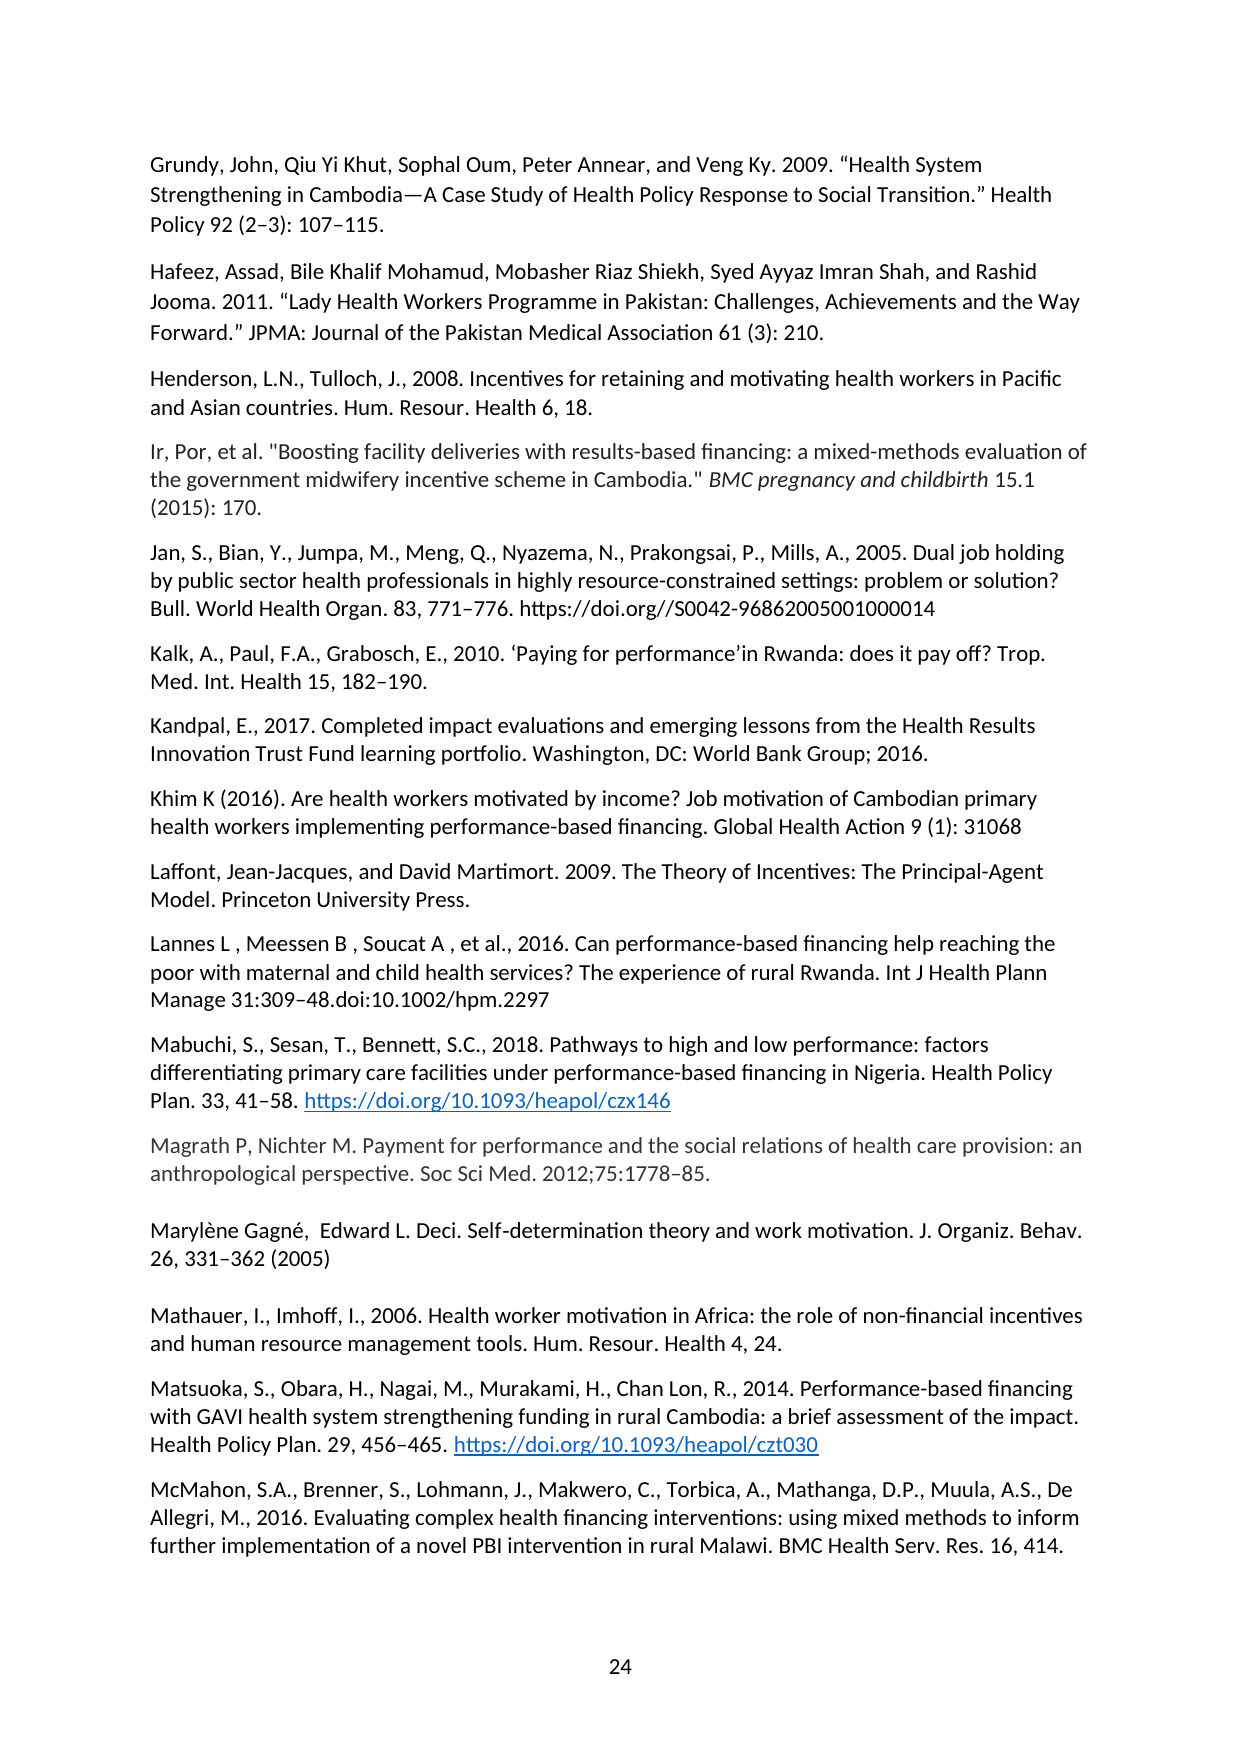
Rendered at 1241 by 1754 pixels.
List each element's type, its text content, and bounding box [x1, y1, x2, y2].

text Hafeez, Assad, Bile Khalif Mohamud, Mobasher Riaz Shiekh, Syed Ayyaz Imran Shah, and Rashid Jooma. 2011. “Lady Health Workers Programme in Pakistan: Challenges, Achievements and the Way Forward.” JPMA: Journal of the Pakistan Medical Association 61 (3): 210. [150, 257, 1090, 346]
text Mathauer, I., Imhoff, I., 2006. Health worker motivation in Africa: the role of non-financial incentives and human resource management tools. Hum. Resour. Health 4, 24. [150, 1301, 1090, 1357]
text Laffont, Jean-Jacques, and David Martimort. 2009. The Theory of Incentives: The Principal-Agent Model. Princeton University Press. [150, 857, 1090, 913]
text Kandpal, E., 2017. Completed impact evaluations and emerging lessons from the Health Results Innovation Trust Fund learning portfolio. Washington, DC: World Bank Group; 2016. [150, 711, 1090, 767]
text Henderson, L.N., Tulloch, J., 2008. Incentives for retaining and motivating health workers in Pacific and Asian countries. Hum. Resour. Health 6, 18. [150, 364, 1090, 421]
text Matsuoka, S., Obara, H., Nagai, M., Murakami, H., Chan Lon, R., 2014. Performance-based financing with GAVI health system strengthening funding in rural Cambodia: a brief assessment of the impact. Health Policy Plan. 29, 456–465. https://doi.org/10.1093/heapol/czt030 [150, 1374, 1090, 1458]
text Jan, S., Bian, Y., Jumpa, M., Meng, Q., Nyazema, N., Prakongsai, P., Mills, A., 2005. Dual job holding by public sector health professionals in highly resource-constrained settings: problem or solution? Bull. World Health Organ. 83, 771–776. https://doi.org//S0042-96862005001000014 [150, 538, 1090, 622]
text Lannes L , Meessen B , Soucat A , et al., 2016. Can performance-based financing help reaching the poor with maternal and child health services? The experience of rural Rwanda. Int J Health Plann Manage 31:309–48.doi:10.1002/hpm.2297 [150, 929, 1090, 1014]
text McMahon, S.A., Brenner, S., Lohmann, J., Makwero, C., Torbica, A., Mathanga, D.P., Muula, A.S., De Allegri, M., 2016. Evaluating complex health financing interventions: using mixed methods to inform further implementation of a novel PBI intervention in rural Malawi. BMC Health Serv. Res. 16, 414. [150, 1475, 1090, 1559]
text Marylène Gagné, Edward L. Deci. Self‐determination theory and work motivation. J. Organiz. Behav. 26, 331–362 (2005) [150, 1216, 1090, 1272]
text Kalk, A., Paul, F.A., Grabosch, E., 2010. ‘Paying for performance’in Rwanda: does it pay off? Trop. Med. Int. Health 15, 182–190. [150, 639, 1090, 695]
text Ir, Por, et al. "Boosting facility deliveries with results-based financing: a mixed-methods evaluation of the government midwifery incentive scheme in Cambodia." BMC pregnancy and childbirth 15.1 (2015): 170. [262, 437, 1090, 521]
text Magrath P, Nichter M. Payment for performance and the social relations of health care provision: an anthropological perspective. Soc Sci Med. 2012;75:1778–85. [711, 1131, 1090, 1187]
text Mabuchi, S., Sesan, T., Bennett, S.C., 2018. Pathways to high and low performance: factors differentiating primary care facilities under performance-based financing in Nigeria. Health Policy Plan. 33, 41–58. https://doi.org/10.1093/heapol/czx146 [150, 1030, 1090, 1114]
text Khim K (2016). Are health workers motivated by income? Job motivation of Cambodian primary health workers implementing performance-based financing. Global Health Action 9 (1): 31068 [150, 784, 1090, 840]
text Grundy, John, Qiu Yi Khut, Sophal Oum, Peter Annear, and Veng Ky. 2009. “Health System Strengthening in Cambodia—A Case Study of Health Policy Response to Social Transition.” Health Policy 92 (2–3): 107–115. [150, 150, 1090, 238]
